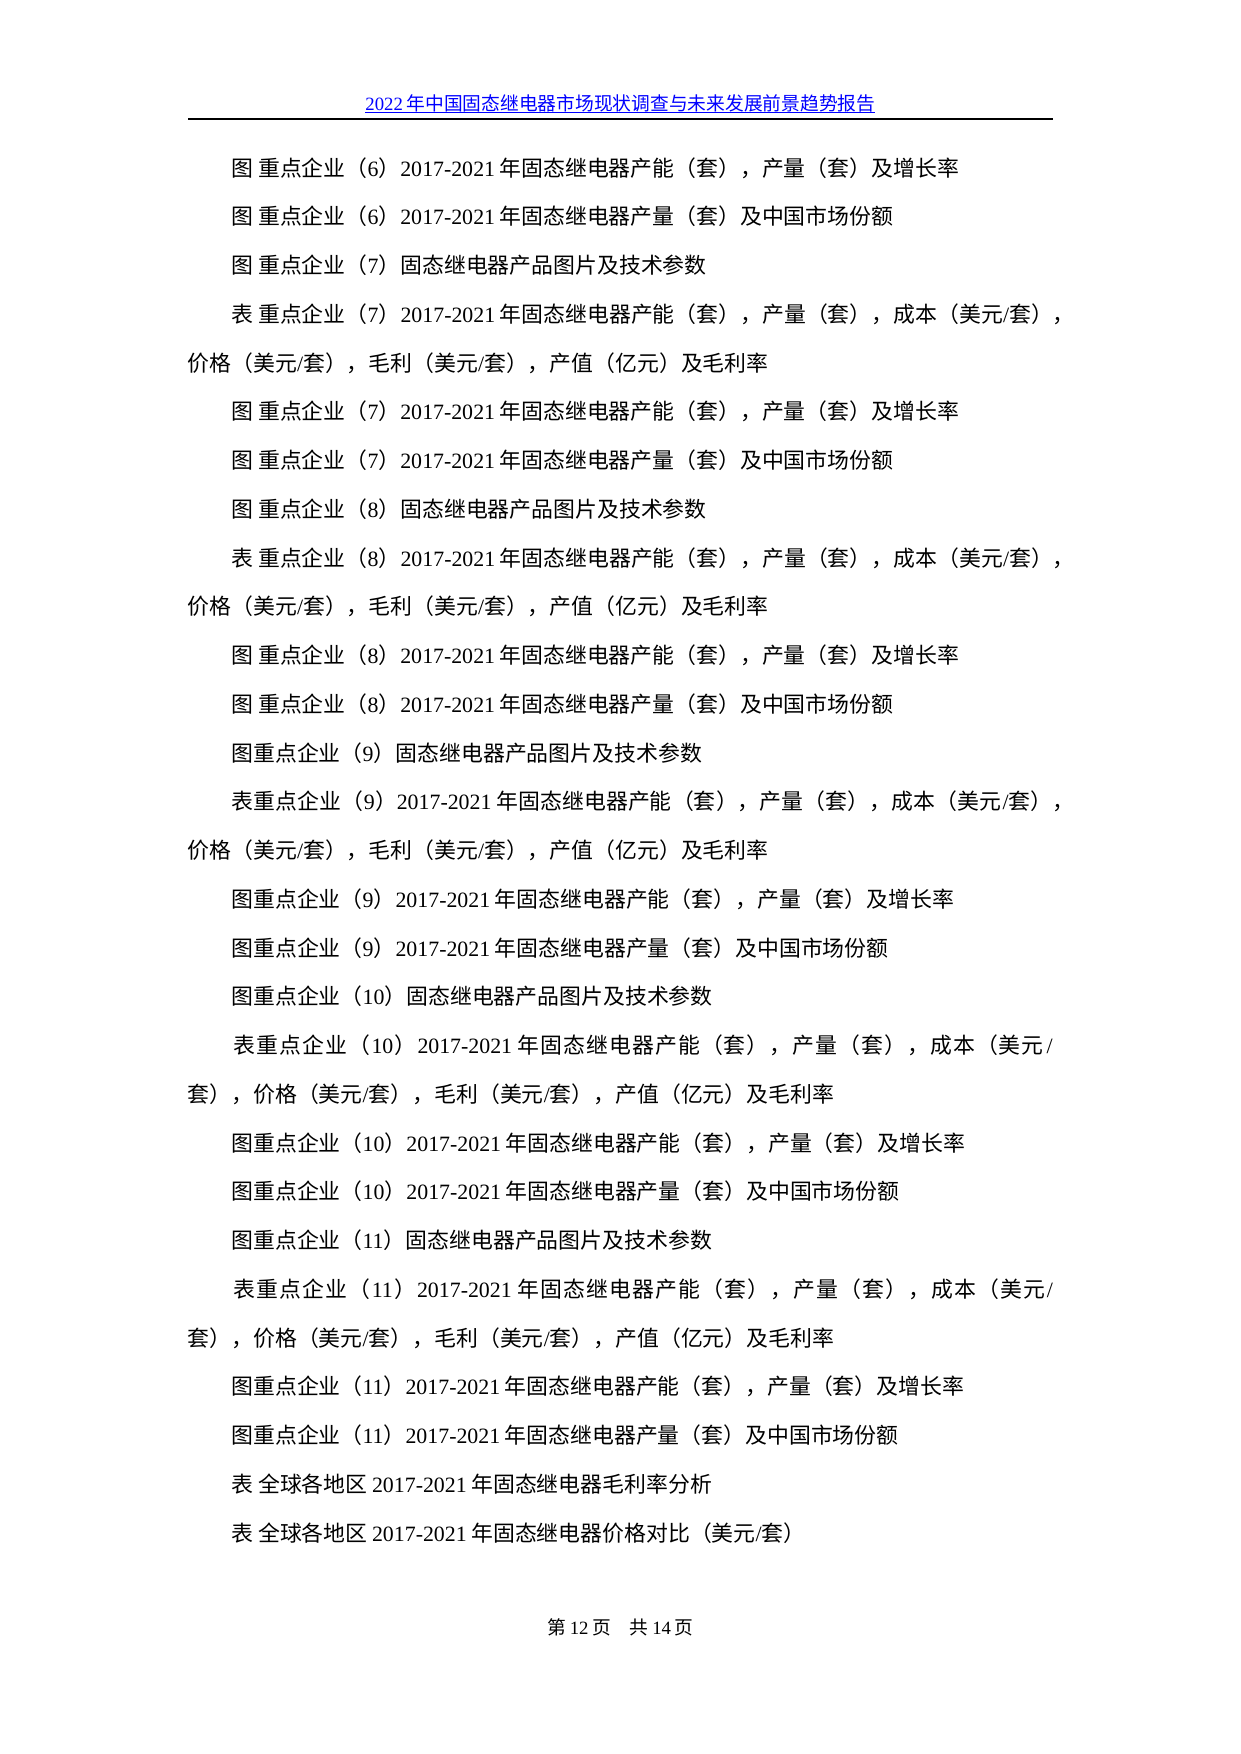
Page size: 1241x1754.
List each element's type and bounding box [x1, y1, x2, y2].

text [187, 150, 1053, 1548]
